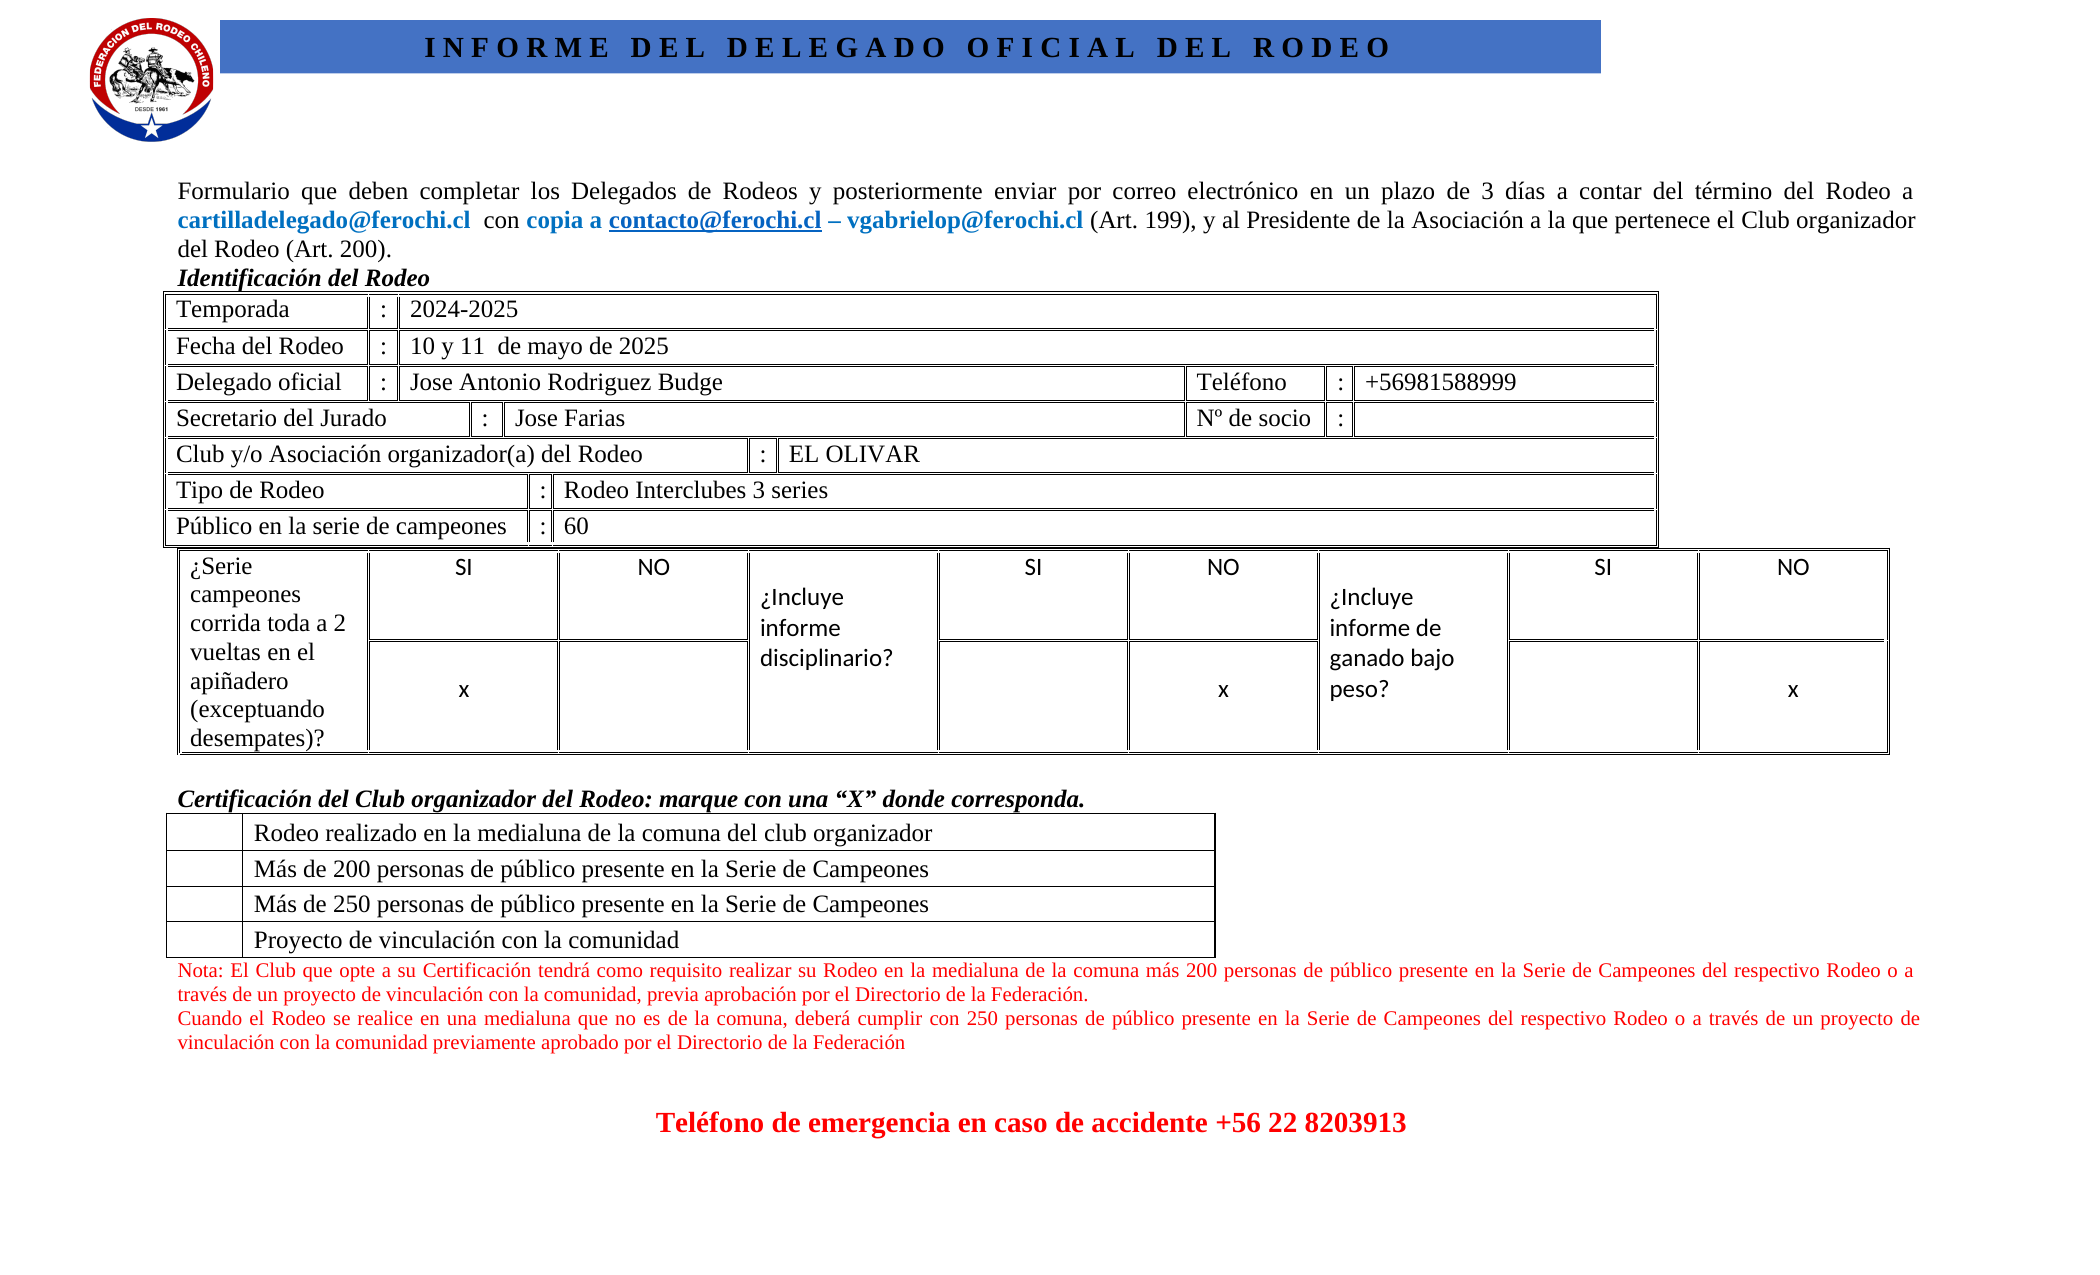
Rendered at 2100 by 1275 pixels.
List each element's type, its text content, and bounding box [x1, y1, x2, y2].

picture [89, 18, 214, 142]
table_cell : [472, 403, 502, 436]
table_header 2024-2025 [399, 295, 1656, 328]
table_cell [938, 642, 1128, 752]
table_header ¿Incluye informe de ganado bajo peso? [1318, 551, 1508, 752]
table_cell Rodeo Interclubes 3 series [553, 472, 1658, 508]
table_cell Tipo de Rodeo [165, 472, 528, 508]
table_cell Nº de socio [1187, 403, 1324, 436]
table_header : [369, 295, 398, 328]
table_cell Fecha del Rodeo [166, 328, 367, 364]
table_header Temporada [165, 292, 369, 328]
text Formulario que deben completar los Delegados de Rodeos y posteriormente enviar por correo electrónico en un plazo de 3 días a contar del término del Rodeo a cartilladelegado@ferochi.cl con copia a contacto@ferochi.cl – vgabrielop@ferochi.cl (Art. 199), y al Presidente de la Asociación a la que pertenece el Club organizador del Rodeo (Art. 200). [177, 176, 1917, 263]
table_cell [167, 851, 242, 886]
table_cell [1508, 642, 1698, 752]
table_cell Público en la serie de campeones [165, 508, 528, 544]
table_header Rodeo realizado en la medialuna de la comuna del club organizador [243, 814, 1214, 850]
table_header NO [1698, 551, 1887, 639]
table_cell Proyecto de vinculación con la comunidad [243, 922, 1214, 957]
text Cuando el Rodeo se realice en una medialuna que no es de la comuna, deberá cumplir con 250 personas de público presente en la Serie de Campeones del respectivo Rodeo o a través de un proyecto de vinculación con la comunidad previamente aprobado por el Directorio de la Federación [177, 1006, 1923, 1054]
table_header [167, 814, 242, 850]
table_cell 10 y 11 de mayo de 2025 [400, 328, 1656, 364]
table_header SI [938, 551, 1128, 639]
table_cell : [528, 511, 552, 544]
table_cell [167, 887, 242, 921]
table_header ¿Incluye informe disciplinario? [749, 551, 938, 752]
table_cell x [369, 642, 558, 752]
table_header SI [369, 551, 558, 639]
table_cell [167, 922, 242, 957]
table_cell [559, 642, 748, 752]
table_cell Jose Farias [505, 403, 1184, 436]
table_header SI [1508, 551, 1698, 639]
table_cell Jose Antonio Rodriguez Budge [400, 367, 1184, 400]
table_cell Más de 250 personas de público presente en la Serie de Campeones [243, 887, 1214, 921]
table_cell x [1698, 639, 1888, 752]
table_header NO [559, 551, 748, 639]
text Identificación del Rodeo [177, 263, 1923, 291]
table_cell Delegado oficial [166, 364, 367, 400]
table_cell : [370, 331, 397, 364]
text Certificación del Club organizador del Rodeo: marque con una “X” donde corresponda. [177, 784, 1923, 813]
table_cell Teléfono [1187, 367, 1324, 400]
table_cell 60 [553, 508, 1658, 544]
table_cell EL OLIVAR [778, 436, 1658, 472]
text Nota: El Club que opte a su Certificación tendrá como requisito realizar su Rodeo en la medialuna de la comuna más 200 personas de público presente en la Serie de Campeones del respectivo Rodeo o a través de un proyecto de vinculación con la comunidad, previa aprobación por el Directorio de la Federación. [177, 958, 1917, 1006]
table_cell : [1327, 367, 1352, 400]
table_cell : [370, 367, 397, 400]
table_header ¿Serie campeones corrida toda a 2 vueltas en el apiñadero (exceptuando desempates)? [180, 549, 369, 752]
table_header NO [1128, 551, 1318, 639]
table_cell : [750, 439, 776, 472]
table_cell : [1327, 403, 1352, 436]
table_cell Secretario del Jurado [165, 400, 470, 436]
table_cell Club y/o Asociación organizador(a) del Rodeo [165, 436, 748, 472]
table_cell +56981588999 [1355, 364, 1656, 400]
table_cell : [530, 475, 551, 508]
table_cell x [1128, 642, 1318, 752]
table_cell Más de 200 personas de público presente en la Serie de Campeones [243, 851, 1214, 886]
table_cell [1354, 400, 1658, 436]
